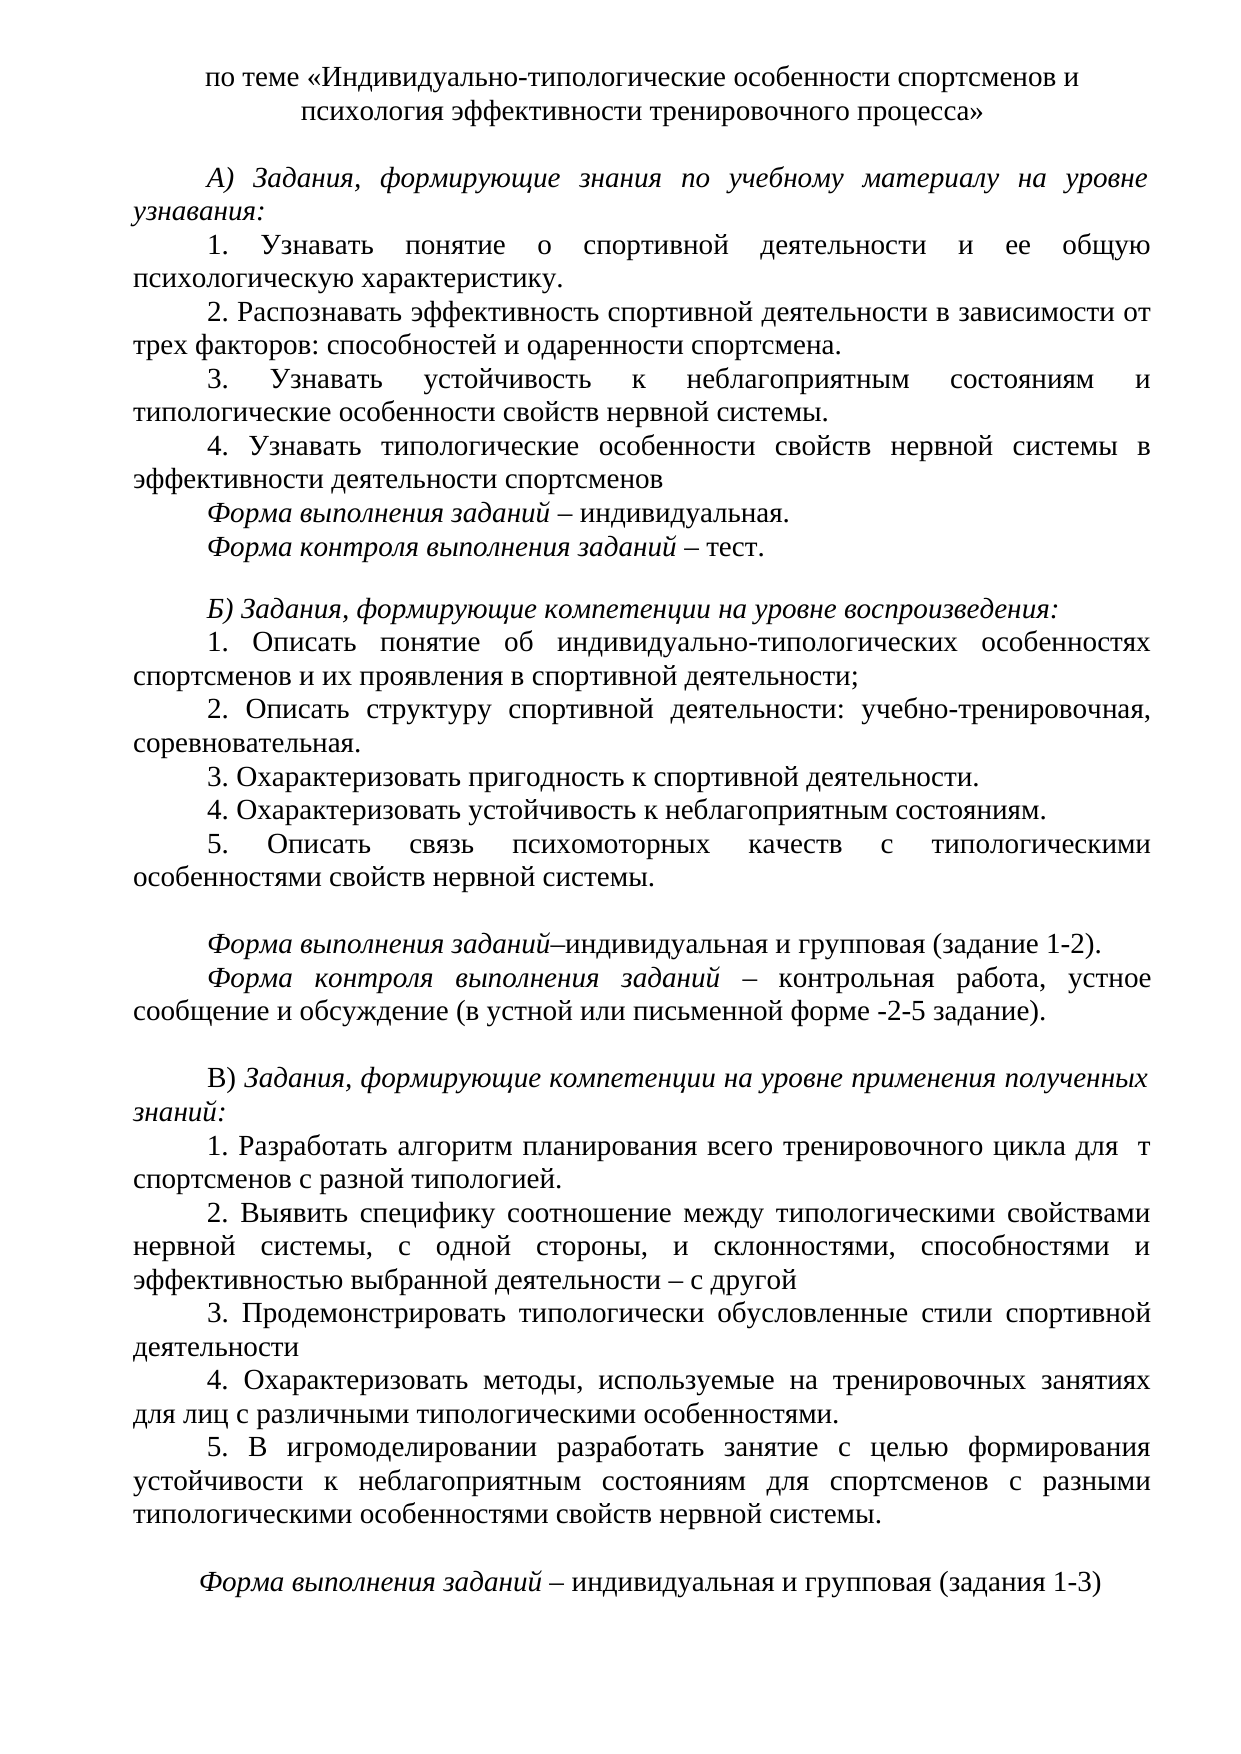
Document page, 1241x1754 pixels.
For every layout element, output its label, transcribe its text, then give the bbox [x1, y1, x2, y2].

text Б) Задания, формирующие компетенции на уровне воспроизведения: [133, 591, 1152, 624]
text Форма контроля выполнения заданий – тест. [133, 529, 1152, 562]
text 5. В игромоделировании разработать занятие с целью формирования устойчивости к неблагоприятным состояниям для спортсменов с разными типологическими особенностями свойств нервной системы. [133, 1429, 1152, 1530]
text 2. Выявить специфику соотношение между типологическими свойствами нервной системы, с одной стороны, и склонностями, способностями и эффективностью выбранной деятельности – с другой [133, 1195, 1152, 1295]
text Форма выполнения заданий – индивидуальная. [133, 495, 1152, 529]
text 4. Охарактеризовать устойчивость к неблагоприятным состояниям. [133, 792, 1152, 826]
text А) Задания, формирующие знания по учебному материалу на уровне узнавания: [133, 160, 1152, 227]
text В) Задания, формирующие компетенции на уровне применения полученных знаний: [133, 1061, 1152, 1128]
text Форма выполнения заданий–индивидуальная и групповая (задание 1-2). [133, 926, 1152, 960]
text 2. Описать структуру спортивной деятельности: учебно-тренировочная, соревновательная. [133, 692, 1152, 759]
text 5. Описать связь психомоторных качеств с типологическими особенностями свойств нервной системы. [133, 826, 1152, 893]
text Форма выполнения заданий – индивидуальная и групповая (задания 1-3) [133, 1564, 1152, 1597]
text 1. Разработать алгоритм планирования всего тренировочного цикла для т спортсменов с разной типологией. [133, 1128, 1152, 1195]
text Форма контроля выполнения заданий – контрольная работа, устное сообщение и обсуждение (в устной или письменной форме -2-5 задание). [133, 960, 1152, 1027]
text 4. Охарактеризовать методы, используемые на тренировочных занятиях для лиц с различными типологическими особенностями. [133, 1362, 1152, 1429]
text 2. Распознавать эффективность спортивной деятельности в зависимости от трех факторов: способностей и одаренности спортсмена. [133, 294, 1152, 361]
text 1. Узнавать понятие о спортивной деятельности и ее общую психологическую характеристику. [133, 227, 1152, 294]
text 4. Узнавать типологические особенности свойств нервной системы в эффективности деятельности спортсменов [133, 428, 1152, 495]
text 1. Описать понятие об индивидуально-типологических особенностях спортсменов и их проявления в спортивной деятельности; [133, 624, 1152, 692]
text 3. Охарактеризовать пригодность к спортивной деятельности. [133, 759, 1152, 792]
text 3. Узнавать устойчивость к неблагоприятным состояниям и типологические особенности свойств нервной системы. [133, 361, 1152, 428]
text по теме «Индивидуально-типологические особенности спортсменов и психология эффективности тренировочного процесса» [133, 59, 1152, 126]
text 3. Продемонстрировать типологически обусловленные стили спортивной деятельности [133, 1295, 1152, 1362]
